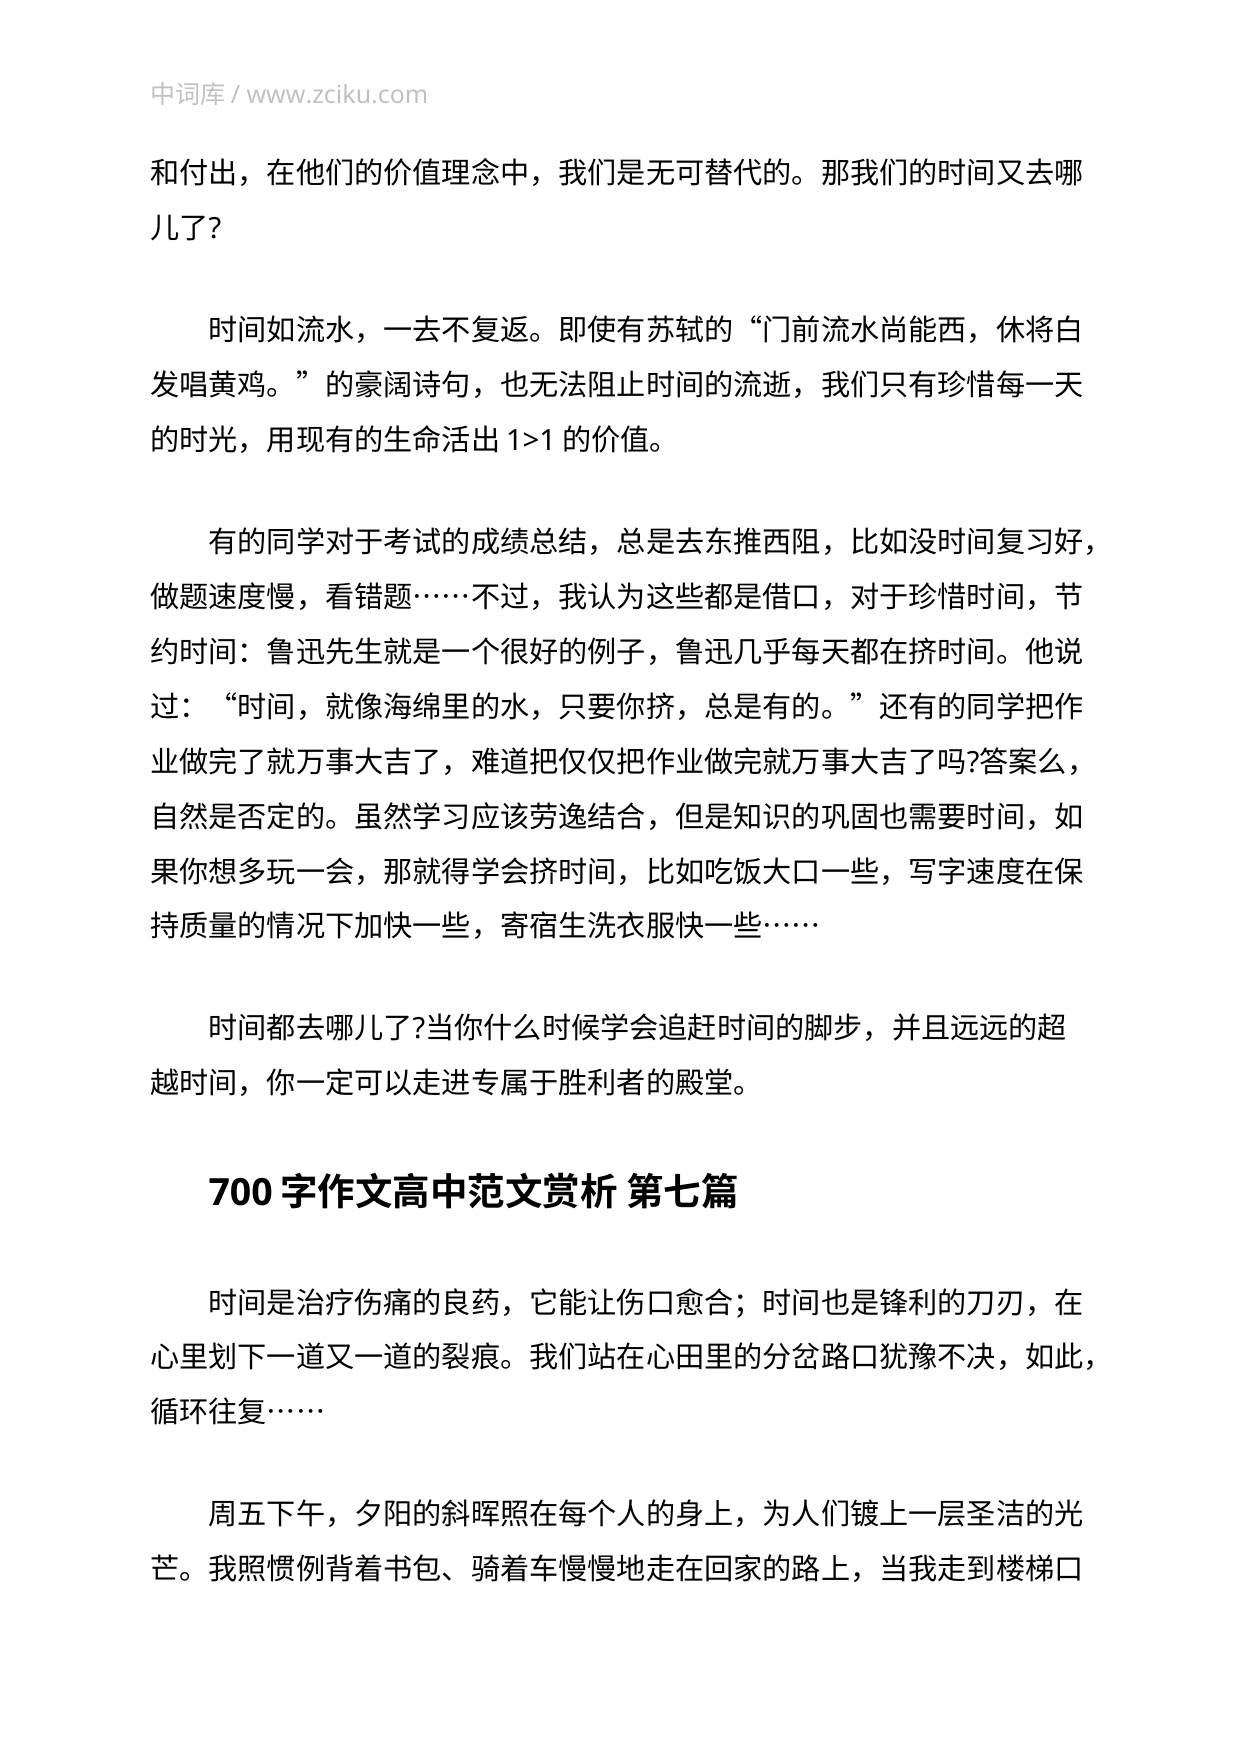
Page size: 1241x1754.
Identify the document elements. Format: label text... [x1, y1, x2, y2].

text 时间都去哪儿了?当你什么时候学会追赶时间的脚步，并且远远的超越时间，你一定可以走进专属于胜利者的殿堂。 [150, 1005, 1090, 1102]
text 700字作文高中范文赏析 第七篇 [150, 1162, 1090, 1216]
text 时间如流水，一去不复返。即使有苏轼的“门前流水尚能西，休将白发唱黄鸡。”的豪阔诗句，也无法阻止时间的流逝，我们只有珍惜每一天的时光，用现有的生命活出1>1的价值。 [150, 307, 1090, 459]
text 时间是治疗伤痛的良药，它能让伤口愈合；时间也是锋利的刀刃，在心里划下一道又一道的裂痕。我们站在心田里的分岔路口犹豫不决，如此，循环往复…… [150, 1279, 1090, 1431]
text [150, 150, 1090, 247]
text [150, 1491, 1090, 1588]
text 有的同学对于考试的成绩总结，总是去东推西阻，比如没时间复习好，做题速度慢，看错题……不过，我认为这些都是借口，对于珍惜时间，节约时间：鲁迅先生就是一个很好的例子，鲁迅几乎每天都在挤时间。他说过：“时间，就像海绵里的水，只要你挤，总是有的。”还有的同学把作业做完了就万事大吉了，难道把仅仅把作业做完就万事大吉了吗?答案么，自然是否定的。虽然学习应该劳逸结合，但是知识的巩固也需要时间，如果你想多玩一会，那就得学会挤时间，比如吃饭大口一些，写字速度在保持质量的情况下加快一些，寄宿生洗衣服快一些…… [150, 519, 1090, 945]
